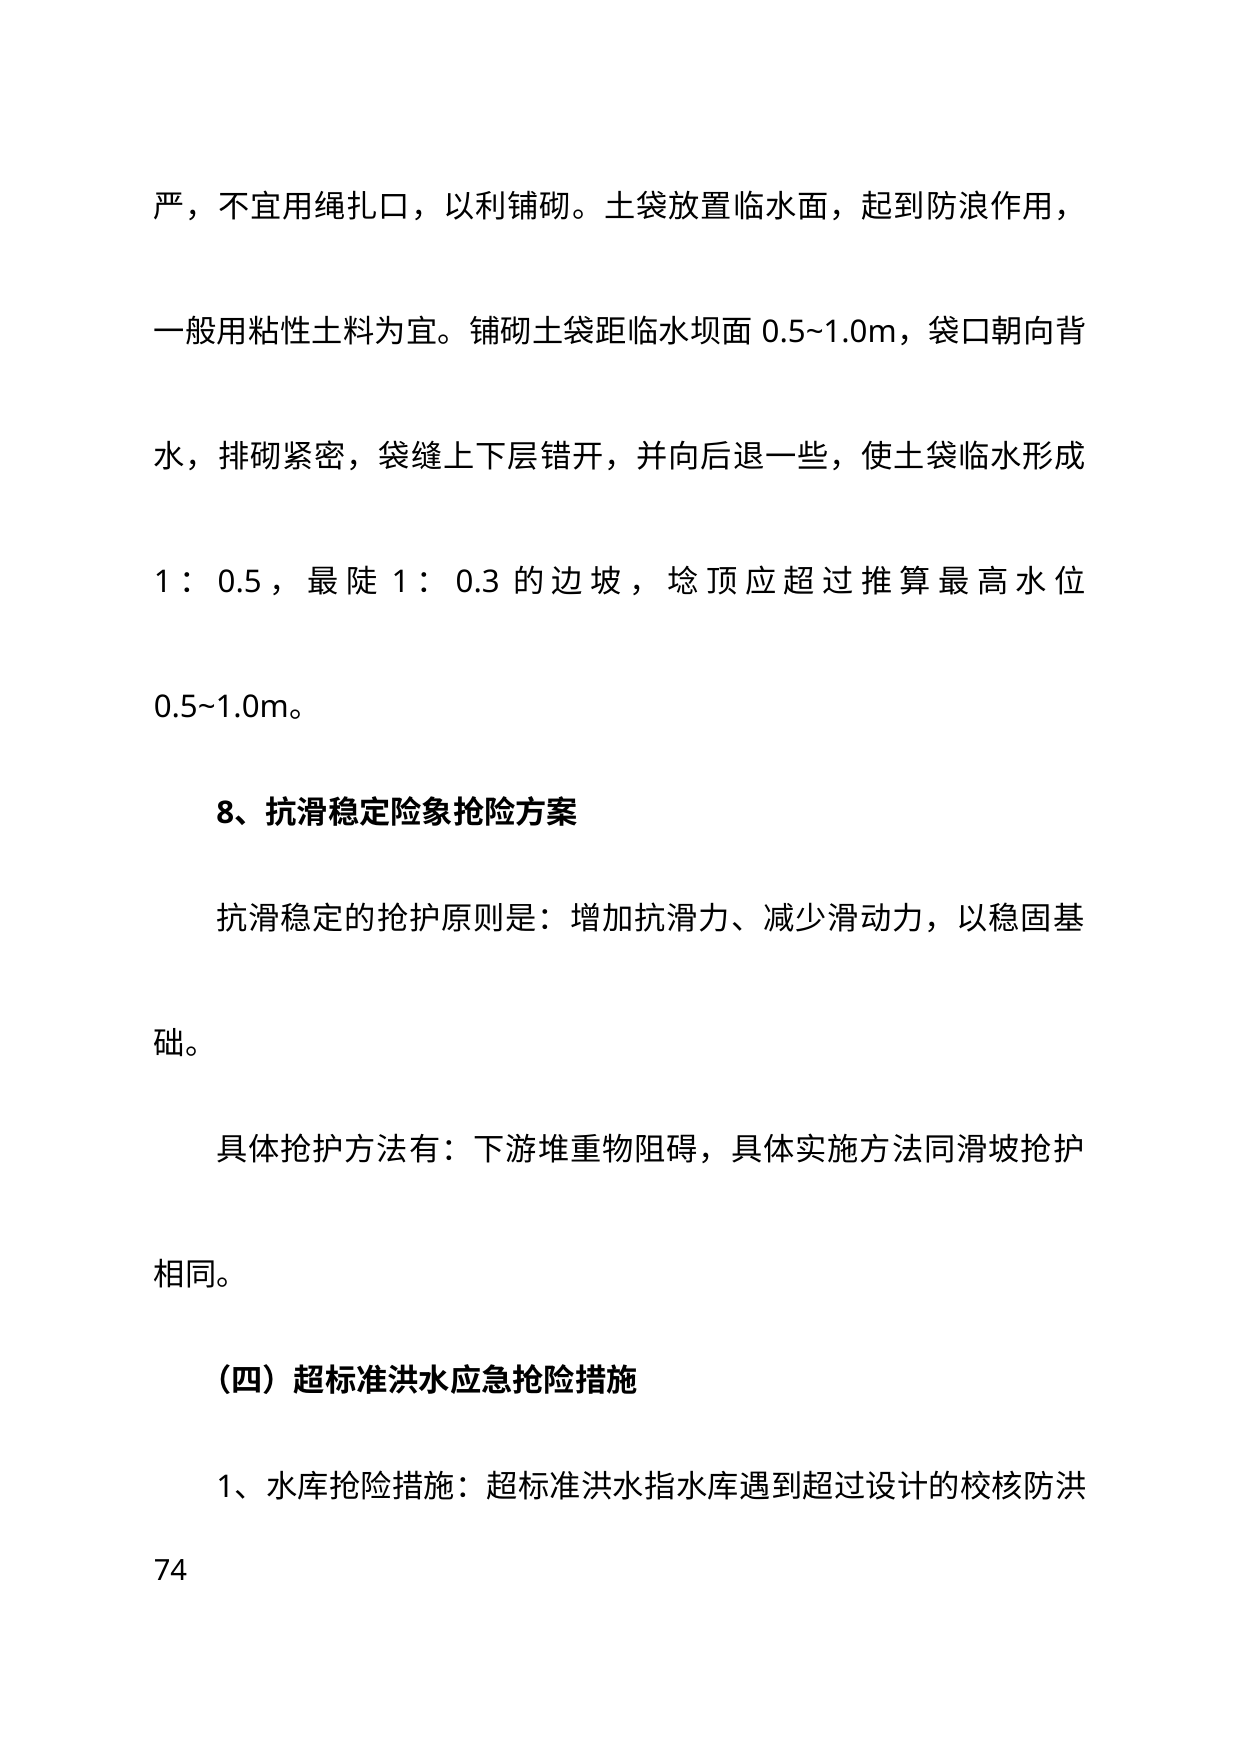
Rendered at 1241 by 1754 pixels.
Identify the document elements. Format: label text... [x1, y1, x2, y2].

text 8、抗滑稳定险象抢险方案 [153, 768, 1087, 851]
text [153, 162, 1087, 745]
text 具体抢护方法有：下游堆重物阻碍，具体实施方法同滑坡抢护相同。 [153, 1105, 1087, 1313]
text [153, 1442, 1087, 1525]
text （四）超标准洪水应急抢险措施 [153, 1336, 1087, 1419]
text 抗滑稳定的抢护原则是：增加抗滑力、减少滑动力，以稳固基础。 [153, 874, 1087, 1082]
